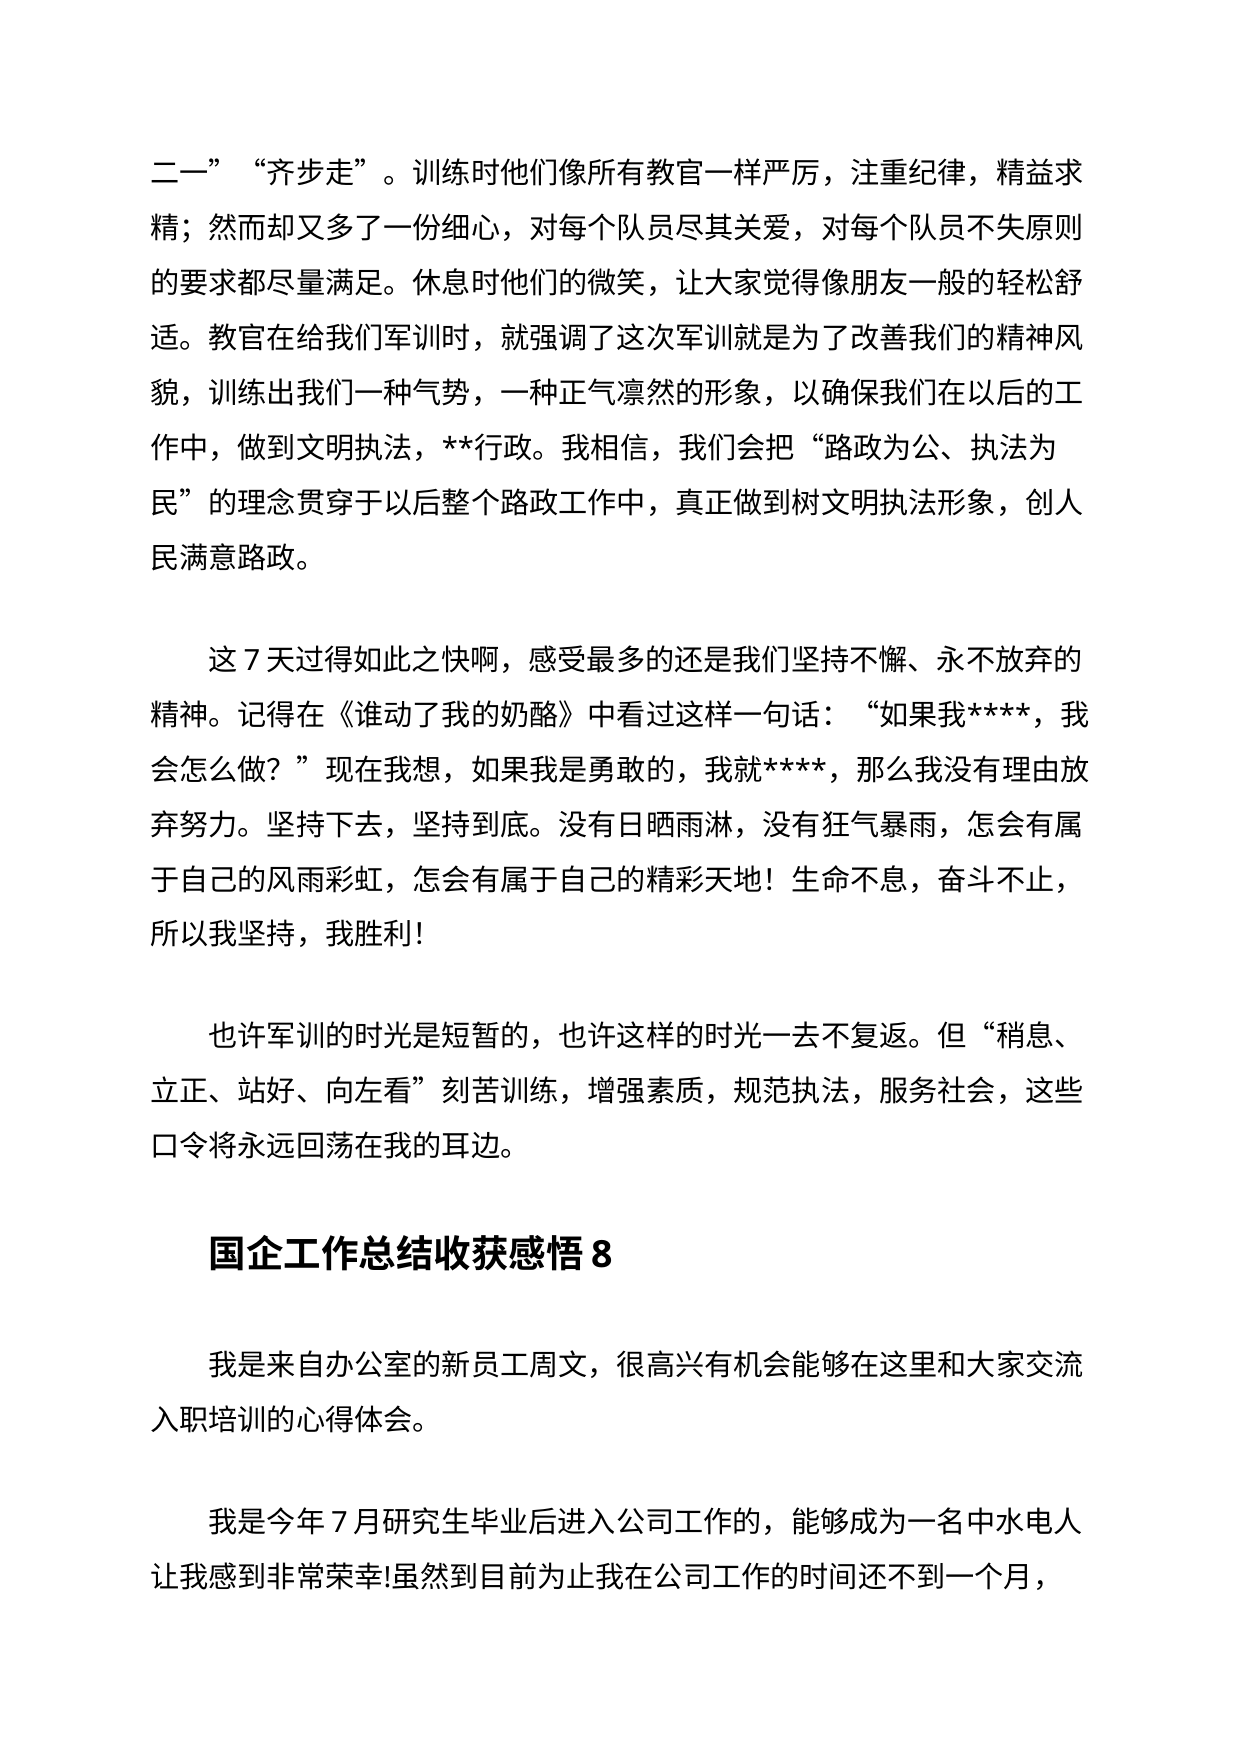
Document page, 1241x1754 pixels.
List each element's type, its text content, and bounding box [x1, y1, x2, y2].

text 这7天过得如此之快啊，感受最多的还是我们坚持不懈、永不放弃的精神。记得在《谁动了我的奶酪》中看过这样一句话：“如果我****，我会怎么做？”现在我想，如果我是勇敢的，我就****，那么我没有理由放弃努力。坚持下去，坚持到底。没有日晒雨淋，没有狂气暴雨，怎会有属于自己的风雨彩虹，怎会有属于自己的精彩天地！生命不息，奋斗不止，所以我坚持，我胜利！ [150, 636, 1090, 953]
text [150, 1498, 1090, 1596]
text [150, 150, 1090, 577]
text 我是来自办公室的新员工周文，很高兴有机会能够在这里和大家交流入职培训的心得体会。 [150, 1342, 1090, 1439]
text 国企工作总结收获感悟8 [150, 1224, 1090, 1279]
text 也许军训的时光是短暂的，也许这样的时光一去不复返。但“稍息、立正、站好、向左看”刻苦训练，增强素质，规范执法，服务社会，这些口令将永远回荡在我的耳边。 [150, 1013, 1090, 1165]
